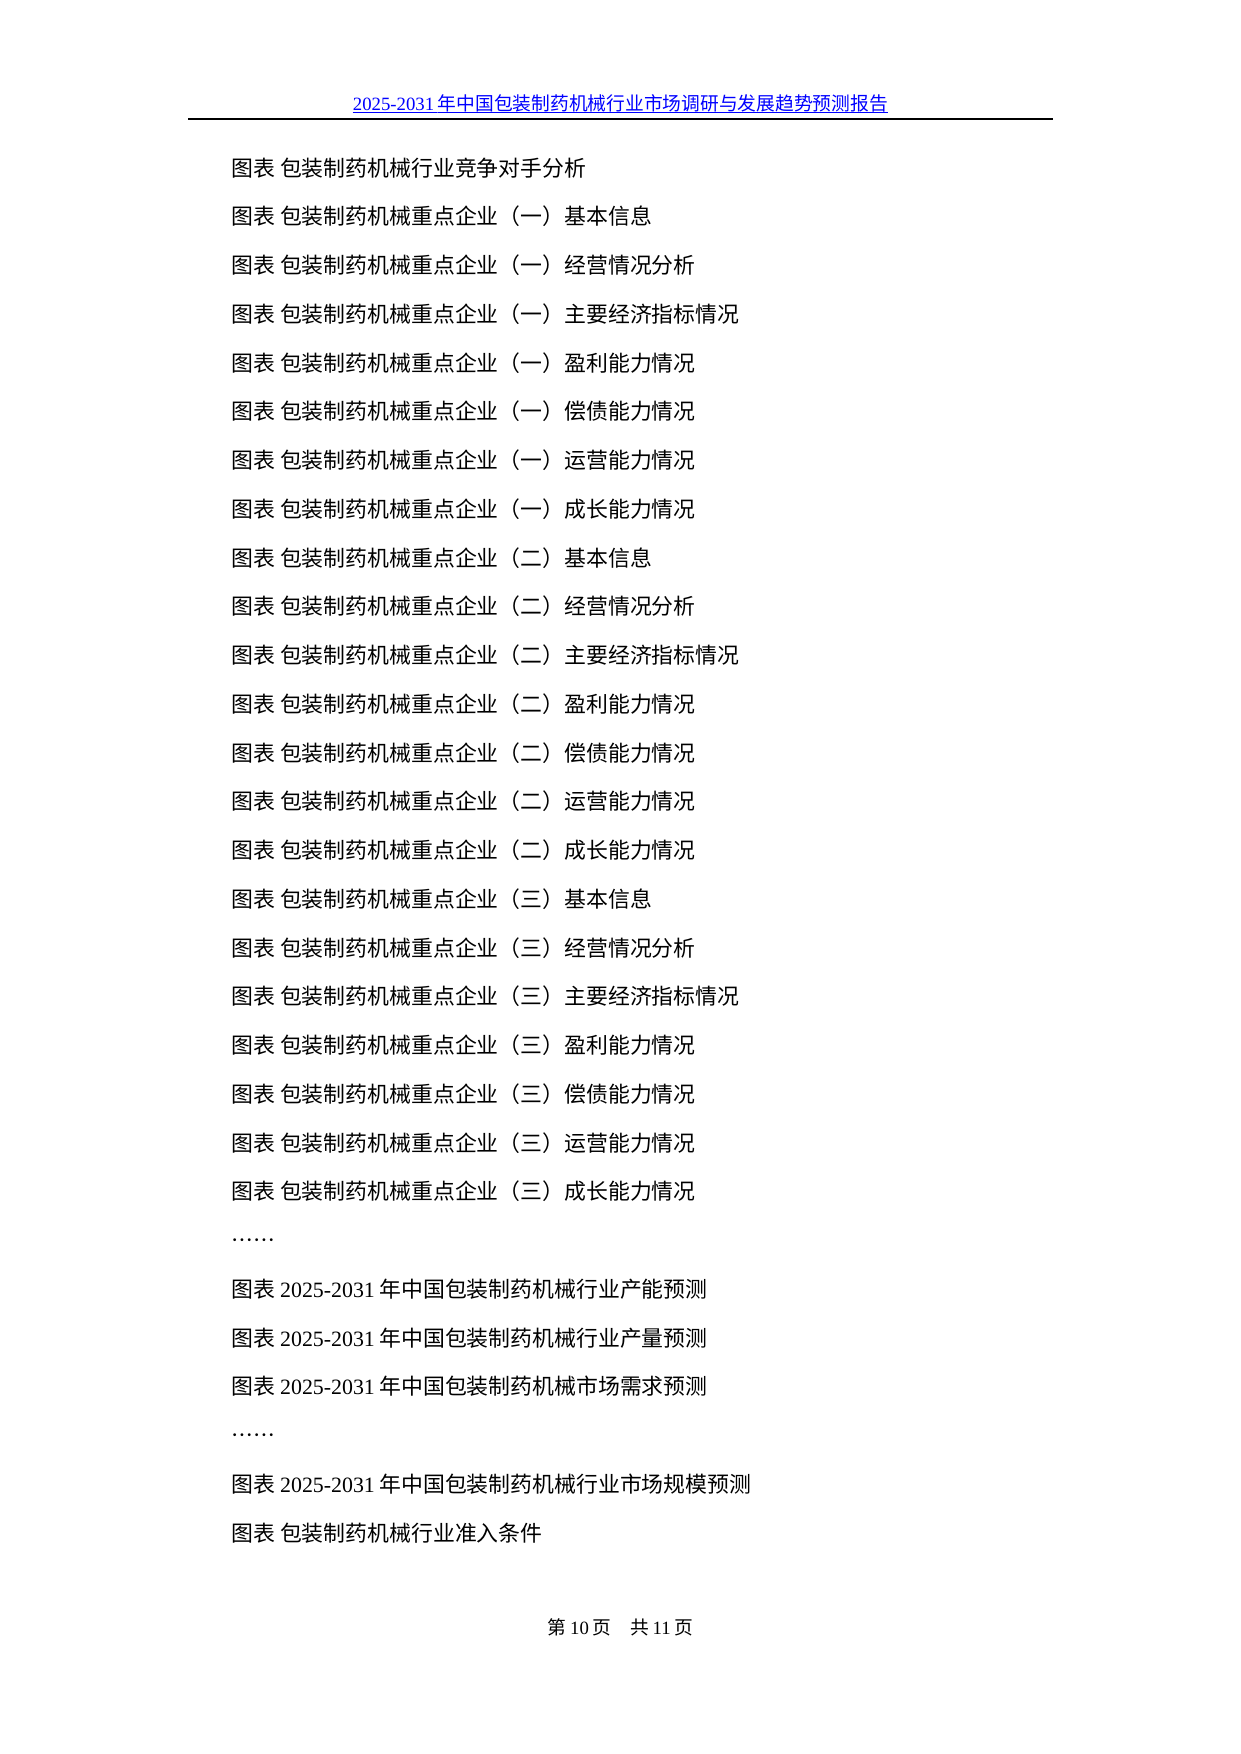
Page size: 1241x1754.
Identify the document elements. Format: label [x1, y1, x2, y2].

text [187, 150, 1053, 1548]
